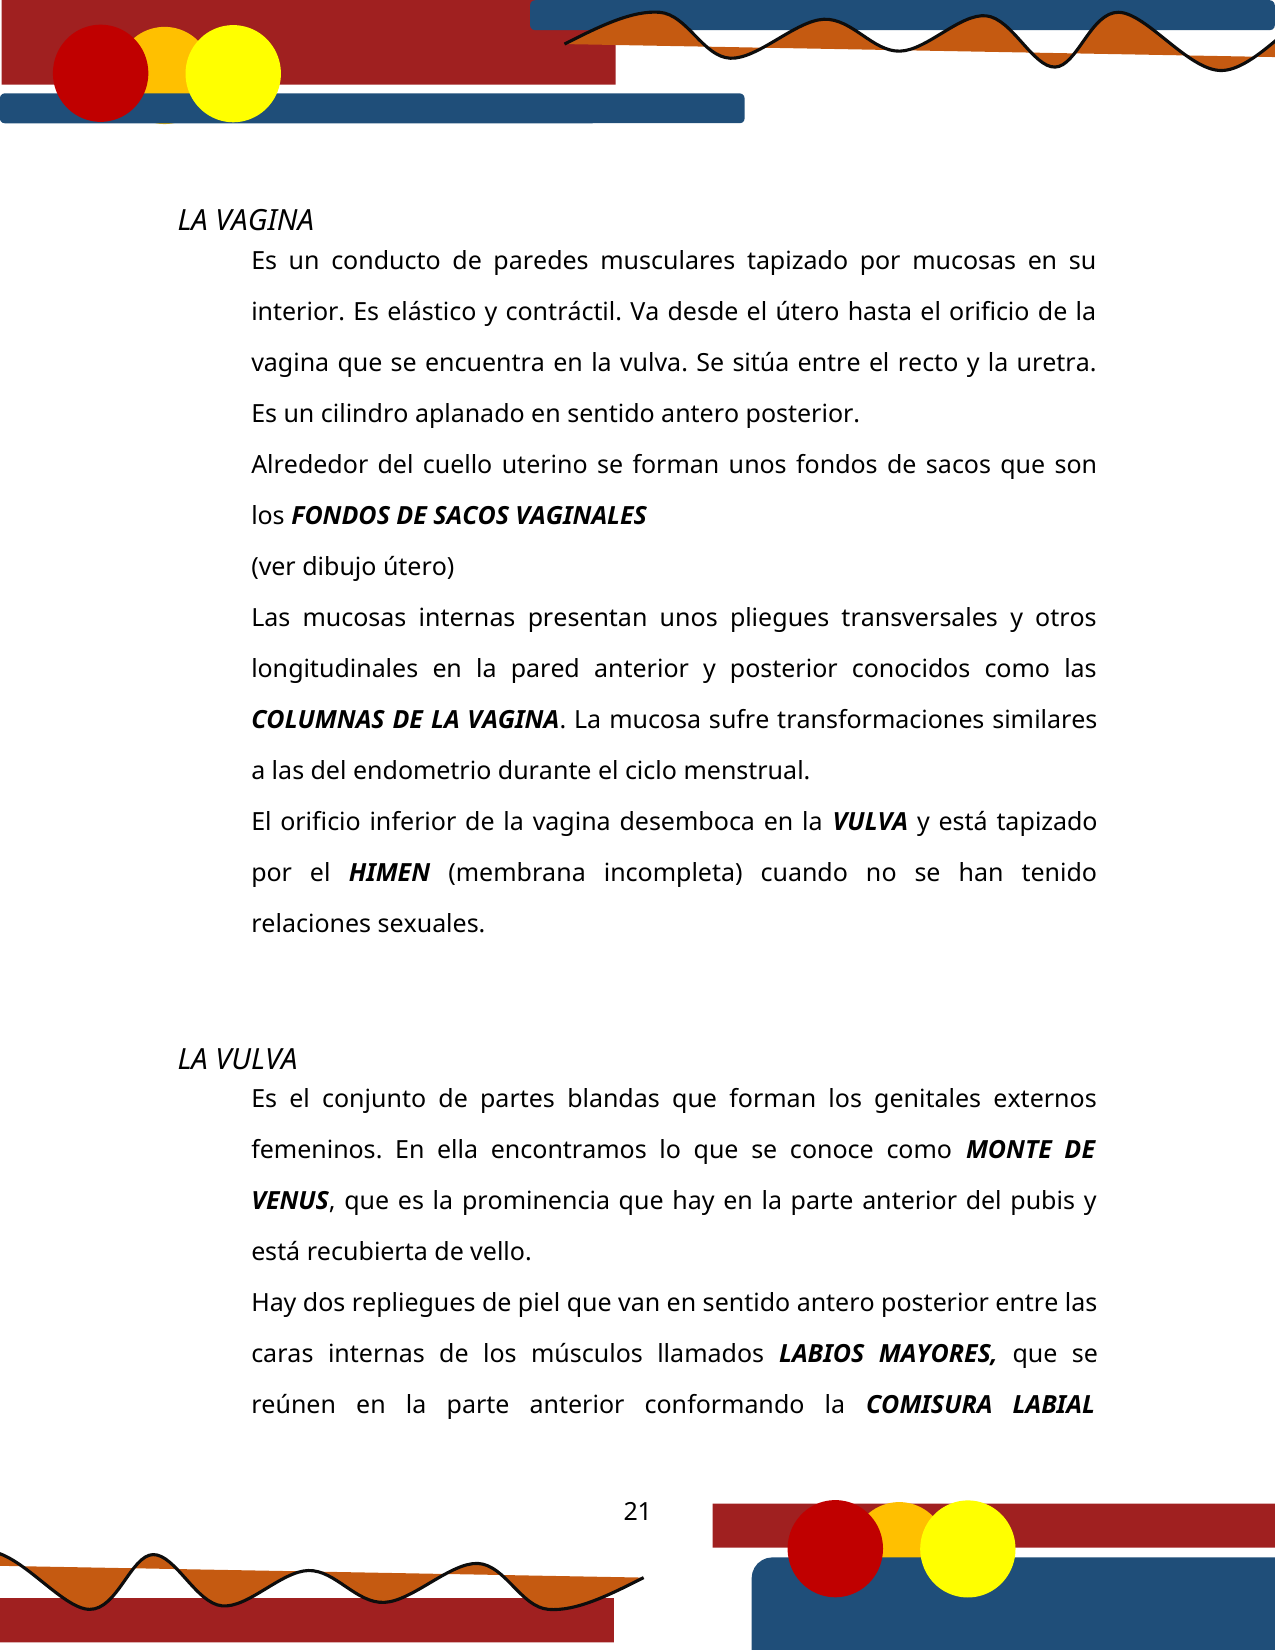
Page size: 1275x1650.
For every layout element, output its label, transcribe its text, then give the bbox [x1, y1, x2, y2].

text El orificio inferior de la vagina desemboca en la VULVA y está tapizado por el HIMEN (membrana incompleta) cuando no se han tenido relaciones sexuales. [251, 804, 1098, 940]
subtitle LA VAGINA [177, 200, 1098, 239]
text Las mucosas internas presentan unos pliegues transversales y otros longitudinales en la pared anterior y posterior conocidos como las COLUMNAS DE LA VAGINA. La mucosa sufre transformaciones similares a las del endometrio durante el ciclo menstrual. [251, 600, 1098, 787]
text (ver dibujo útero) [251, 549, 1098, 583]
text Es el conjunto de partes blandas que forman los genitales externos femeninos. En ella encontramos lo que se conoce como MONTE DE VENUS, que es la prominencia que hay en la parte anterior del pubis y está recubierta de vello. [251, 1081, 1098, 1268]
text Es un conducto de paredes musculares tapizado por mucosas en su interior. Es elástico y contráctil. Va desde el útero hasta el orificio de la vagina que se encuentra en la vulva. Se sitúa entre el recto y la uretra. Es un cilindro aplanado en sentido antero posterior. [251, 242, 1098, 430]
text Alrededor del cuello uterino se forman unos fondos de sacos que son los FONDOS DE SACOS VAGINALES [251, 447, 1098, 532]
subtitle LA VULVA [177, 1038, 1098, 1078]
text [251, 1285, 1098, 1421]
